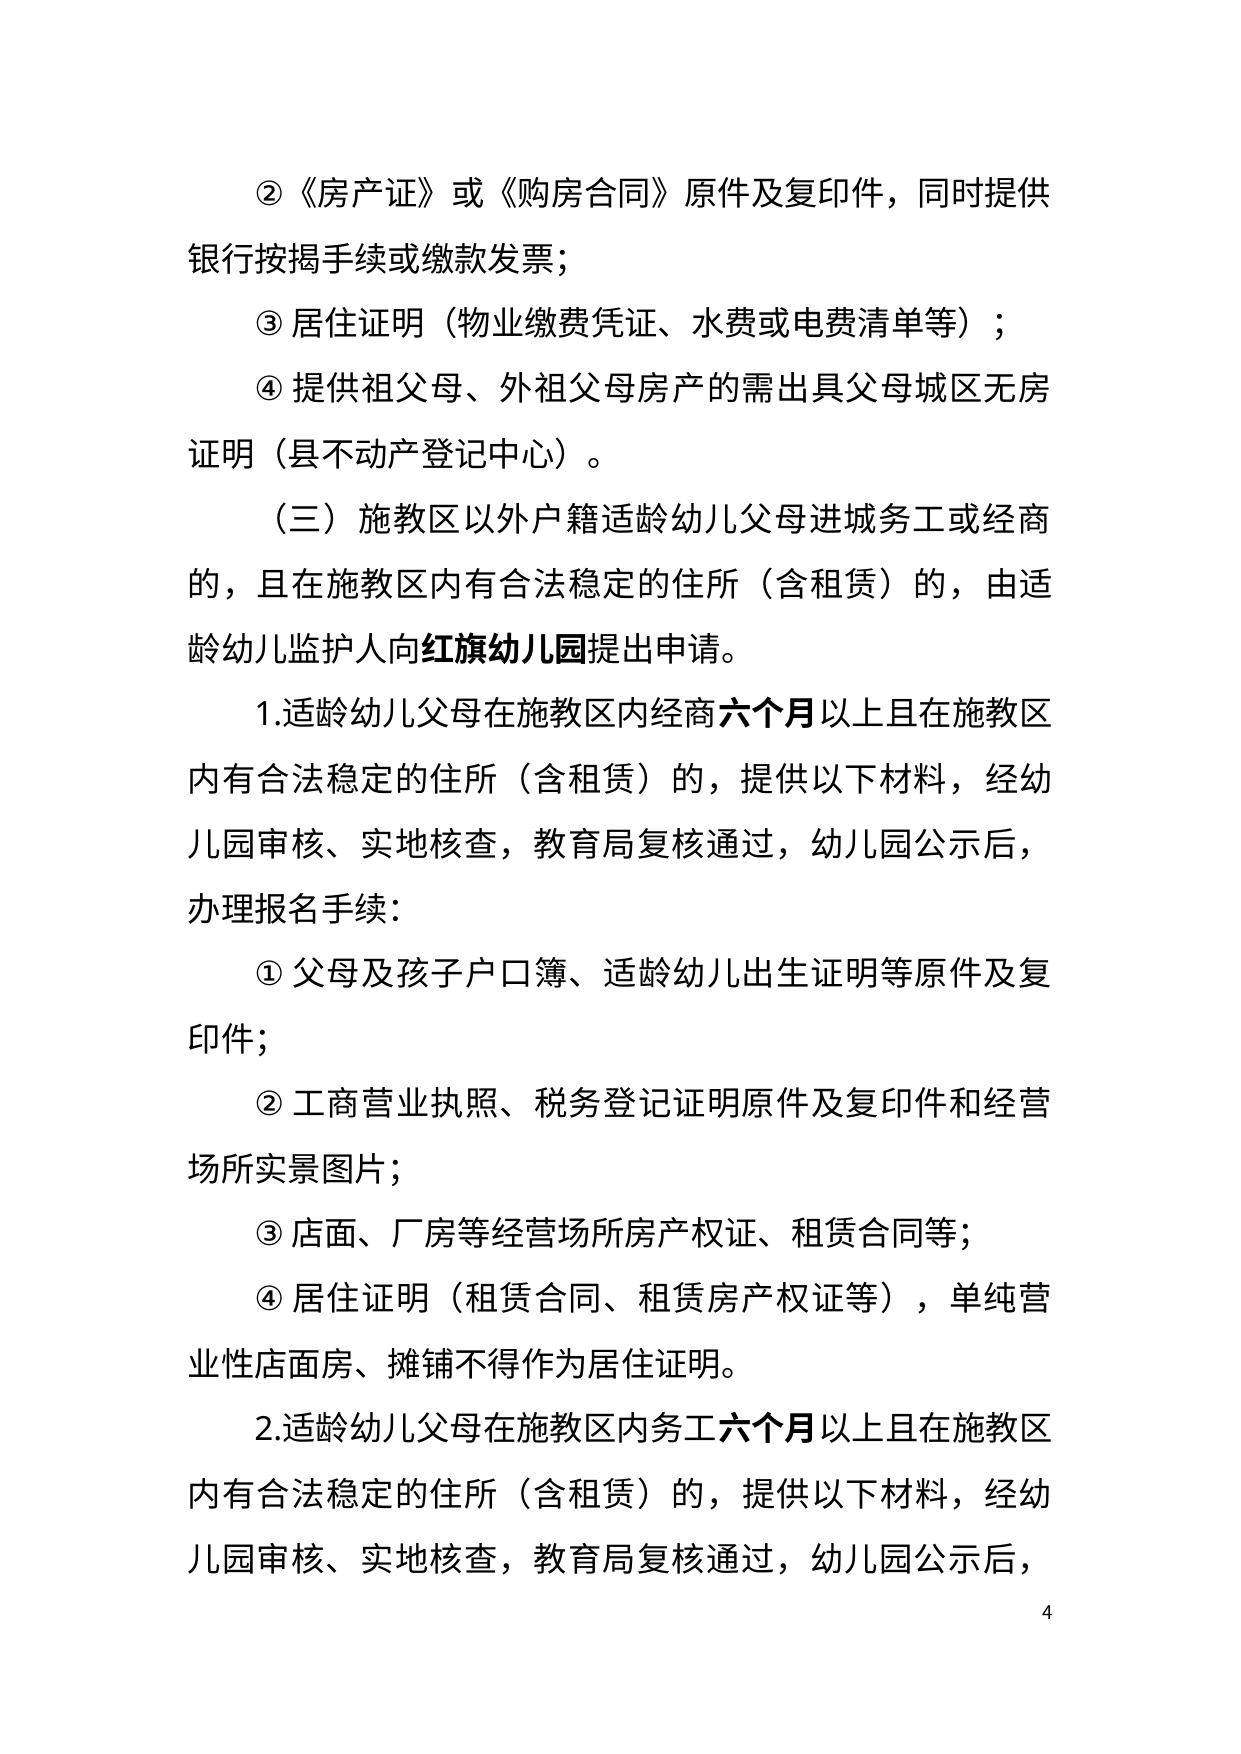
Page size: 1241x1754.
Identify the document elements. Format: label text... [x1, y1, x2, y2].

text ②《房产证》或《购房合同》原件及复印件，同时提供银行按揭手续或缴款发票； [187, 159, 1053, 289]
text （三）施教区以外户籍适龄幼儿父母进城务工或经商的，且在施教区内有合法稳定的住所（含租赁）的，由适龄幼儿监护人向红旗幼儿园提出申请。 [187, 484, 1053, 679]
text 1.适龄幼儿父母在施教区内经商六个月以上且在施教区内有合法稳定的住所（含租赁）的，提供以下材料，经幼儿园审核、实地核查，教育局复核通过，幼儿园公示后，办理报名手续： [187, 679, 1053, 939]
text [187, 1394, 1053, 1589]
text ③居住证明（物业缴费凭证、水费或电费清单等）； [187, 289, 1053, 354]
text ③店面、厂房等经营场所房产权证、租赁合同等； [187, 1199, 1053, 1264]
text ④居住证明（租赁合同、租赁房产权证等），单纯营业性店面房、摊铺不得作为居住证明。 [187, 1264, 1053, 1394]
text ②工商营业执照、税务登记证明原件及复印件和经营场所实景图片； [187, 1069, 1053, 1199]
text ①父母及孩子户口簿、适龄幼儿出生证明等原件及复印件； [187, 939, 1053, 1069]
text ④提供祖父母、外祖父母房产的需出具父母城区无房证明（县不动产登记中心）。 [187, 354, 1053, 484]
